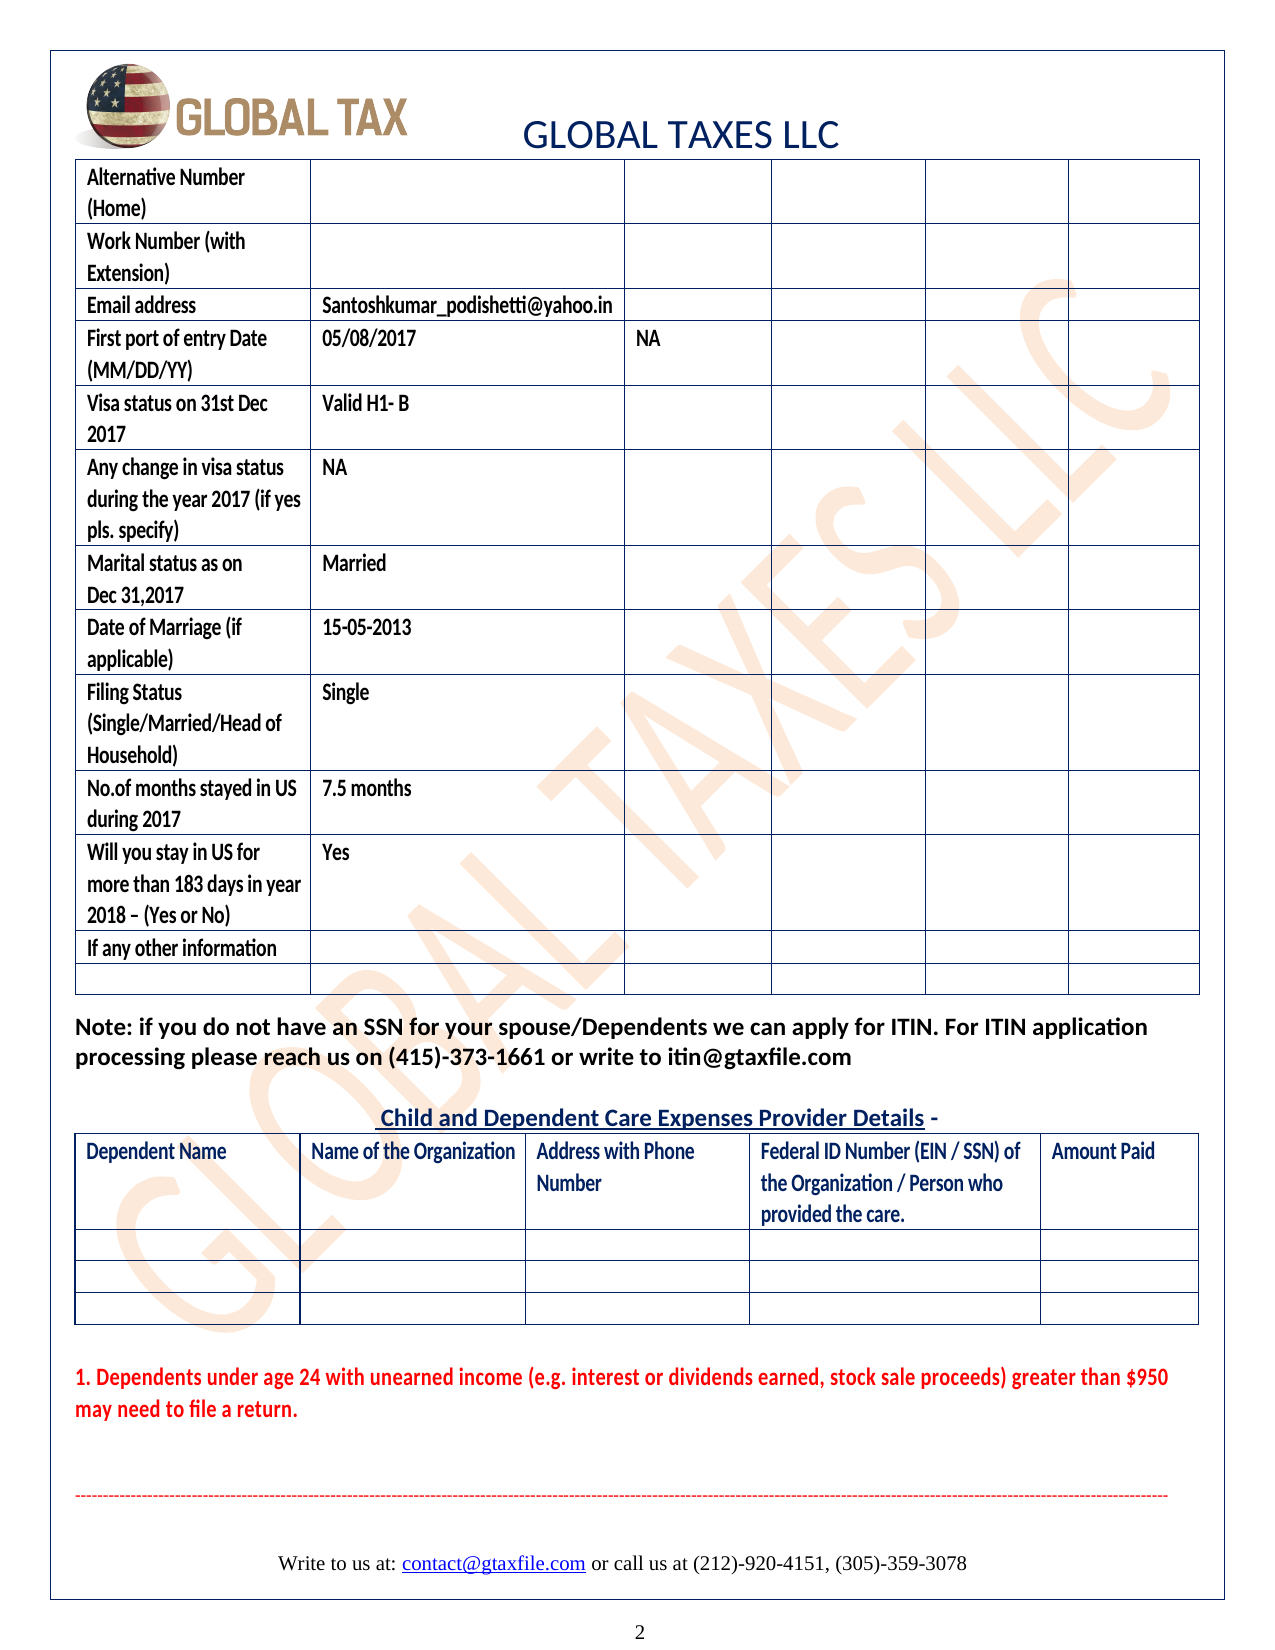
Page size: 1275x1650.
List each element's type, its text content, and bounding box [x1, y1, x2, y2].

table_cell [1041, 1293, 1198, 1323]
table_cell [76, 1293, 299, 1323]
table_cell [772, 675, 925, 770]
table_header Amount Paid [1041, 1134, 1198, 1229]
table_cell [625, 450, 771, 545]
table_cell [926, 450, 1068, 545]
table_cell No.of months stayed in US during 2017 [76, 771, 310, 834]
table_cell [926, 964, 1068, 994]
table_cell Valid H1- B [311, 386, 624, 449]
table_cell Married [311, 546, 624, 609]
table_cell [926, 321, 1068, 384]
table_cell [311, 160, 624, 223]
table_cell [301, 1230, 525, 1260]
table_cell Email address [76, 289, 310, 320]
table_cell [772, 321, 925, 384]
table_cell [625, 160, 771, 223]
table_cell [625, 931, 771, 963]
table_cell [526, 1261, 749, 1292]
table_header Name of the Organization [301, 1134, 525, 1229]
table_cell [1069, 160, 1199, 223]
table_cell [1069, 835, 1199, 930]
table_cell [625, 386, 771, 449]
table_cell 15-05-2013 [311, 610, 624, 674]
table_cell [1069, 675, 1199, 770]
table_cell Marital status as on Dec 31,2017 [76, 546, 310, 609]
table_cell [1069, 610, 1199, 674]
table_cell Single [311, 675, 624, 770]
table_cell [926, 160, 1068, 223]
table_cell [76, 1261, 299, 1292]
table_cell [526, 1230, 749, 1260]
table_cell [926, 289, 1068, 320]
table_cell Work Number (with Extension) [76, 224, 310, 287]
text Child and Dependent Care Expenses Provider Details - [300, 1102, 1206, 1133]
table_cell Filing Status (Single/Married/Head of Household) [76, 675, 310, 770]
table_cell [301, 1261, 525, 1292]
table_cell Any change in visa status during the year 2017 (if yes pls. specify) [76, 450, 310, 545]
table_cell [311, 224, 624, 287]
table_cell [926, 931, 1068, 963]
table_cell First port of entry Date (MM/DD/YY) [76, 321, 310, 384]
table_cell [1069, 386, 1199, 449]
table_cell 7.5 months [311, 771, 624, 834]
table_cell [1069, 289, 1199, 320]
table_cell [625, 675, 771, 770]
table_cell [625, 964, 771, 994]
table_cell 05/08/2017 [311, 321, 624, 384]
table_header Federal ID Number (EIN / SSN) of the Organization / Person who provided the care. [750, 1134, 1040, 1229]
table_header Dependent Name [76, 1134, 299, 1229]
table_cell [1069, 224, 1199, 287]
table_cell [772, 386, 925, 449]
table_cell [926, 546, 1068, 609]
table_cell [926, 610, 1068, 674]
table_cell [926, 675, 1068, 770]
table_cell [772, 771, 925, 834]
table_cell [926, 224, 1068, 287]
table_cell [1069, 450, 1199, 545]
table_cell [625, 835, 771, 930]
table_cell Will you stay in US for more than 183 days in year 2018 – (Yes or No) [76, 835, 310, 930]
table_cell [750, 1230, 1040, 1260]
table_cell [526, 1293, 749, 1323]
table_cell [772, 835, 925, 930]
table_cell [1069, 931, 1199, 963]
table_cell [926, 771, 1068, 834]
table_cell [625, 224, 771, 287]
table_cell [1069, 546, 1199, 609]
table_cell NA [625, 321, 771, 384]
table_cell [1069, 771, 1199, 834]
table_cell [76, 1230, 299, 1260]
table_cell [311, 964, 624, 994]
table_cell [1041, 1261, 1198, 1292]
table_header Address with Phone Number [526, 1134, 749, 1229]
table_cell [1041, 1230, 1198, 1260]
table_cell [772, 610, 925, 674]
table_cell [772, 450, 925, 545]
table_cell [772, 160, 925, 223]
table_cell [772, 289, 925, 320]
table_cell [750, 1261, 1040, 1292]
text 1. Dependents under age 24 with unearned income (e.g. interest or dividends earned, stock sale proceeds) greater than $950 may need to file a return. [75, 1360, 1200, 1423]
table_cell [772, 224, 925, 287]
table_cell [625, 610, 771, 674]
table_cell Date of Marriage (if applicable) [76, 610, 310, 674]
picture [75, 63, 408, 149]
table_cell [750, 1293, 1040, 1323]
table_cell [772, 546, 925, 609]
table_cell [301, 1293, 525, 1323]
table_cell [926, 386, 1068, 449]
table_cell [625, 546, 771, 609]
table_cell [625, 771, 771, 834]
table_cell Santoshkumar_podishetti@yahoo.in [311, 289, 624, 320]
table_cell [76, 964, 310, 994]
table_cell [926, 835, 1068, 930]
table_cell Visa status on 31st Dec 2017 [76, 386, 310, 449]
table_cell Yes [311, 835, 624, 930]
table_cell Alternative Number (Home) [76, 160, 310, 223]
table_cell [311, 931, 624, 963]
table_cell [625, 289, 771, 320]
table_cell If any other information [76, 931, 310, 963]
table_cell [1069, 321, 1199, 384]
table_cell [772, 964, 925, 994]
table_cell [772, 931, 925, 963]
table_cell [1069, 964, 1199, 994]
table_cell NA [311, 450, 624, 545]
text Note: if you do not have an SSN for your spouse/Dependents we can apply for ITIN. For ITIN application processing please reach us on (415)-373-1661 or write to itin@gtaxfile.com [75, 1011, 1206, 1072]
